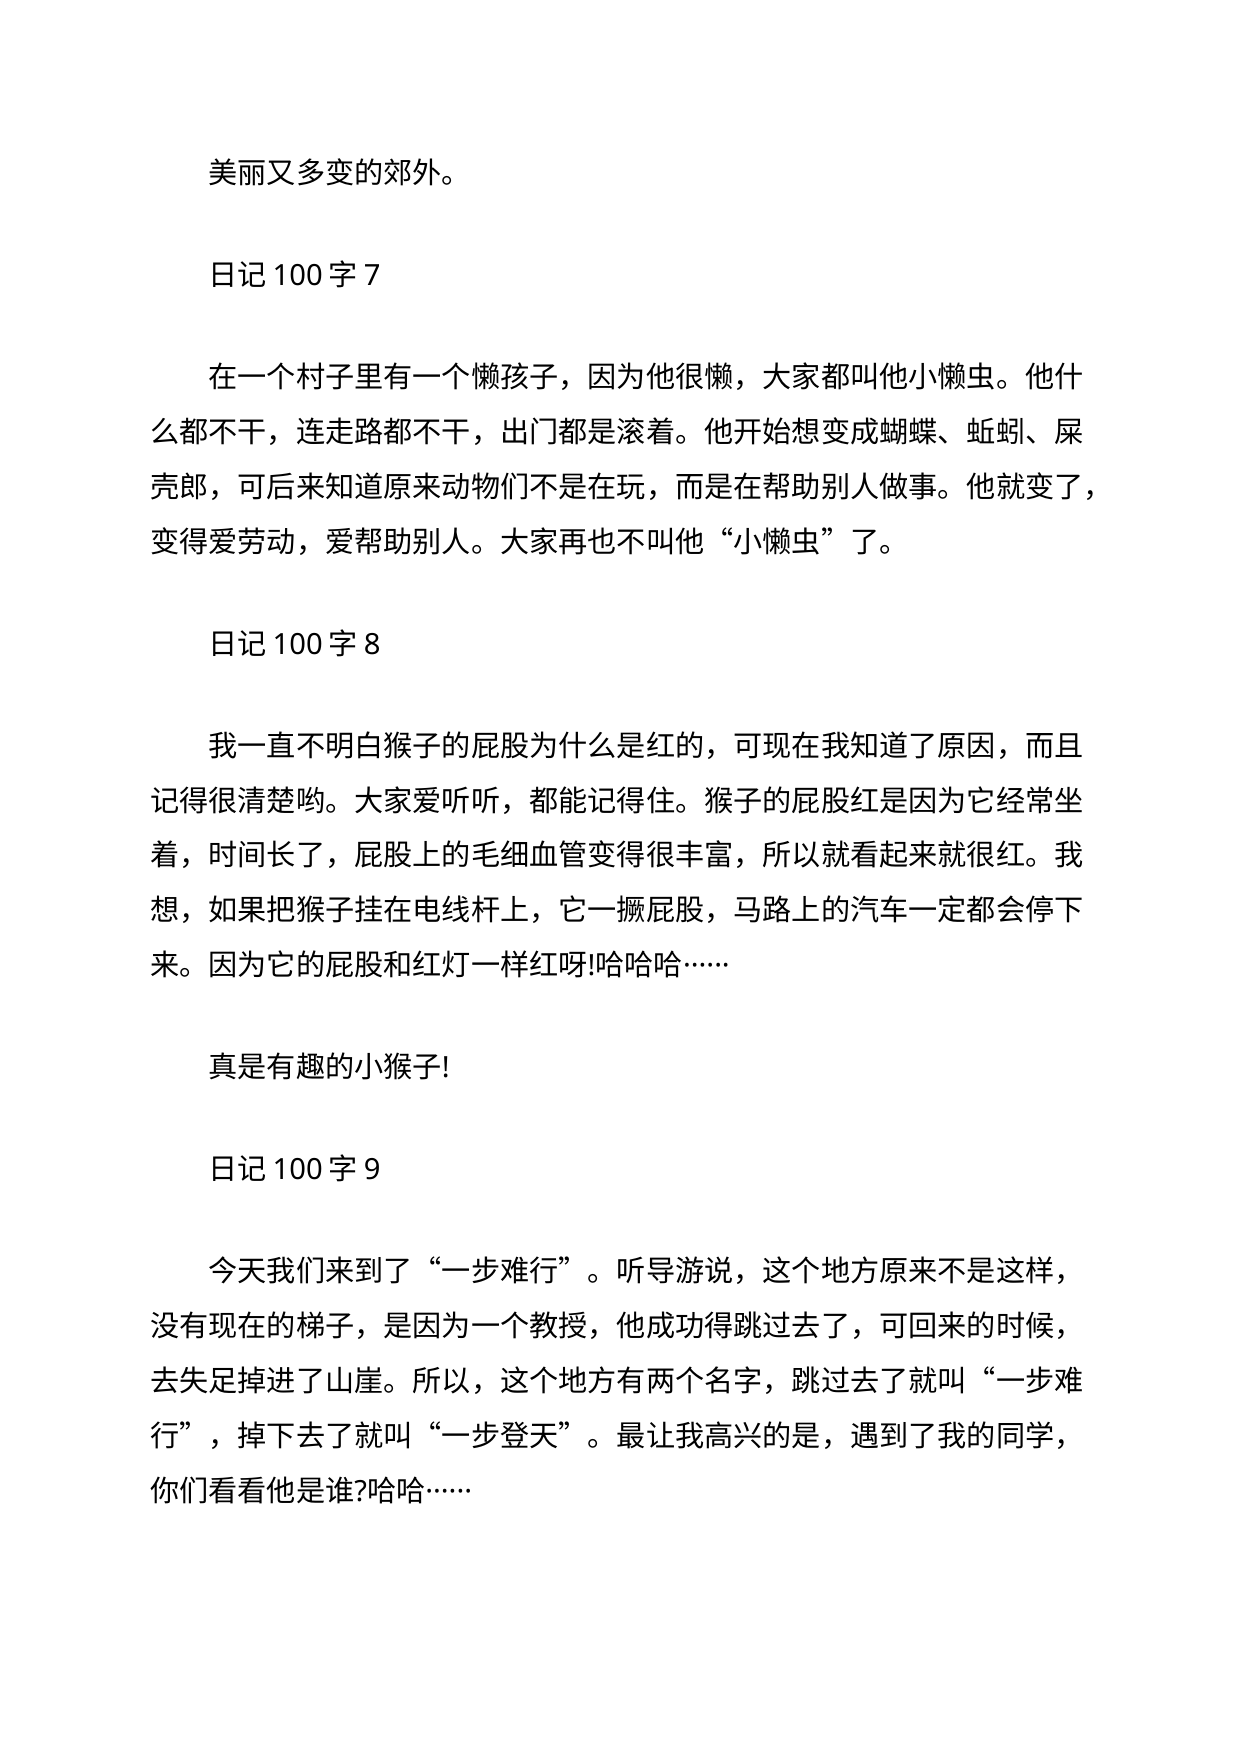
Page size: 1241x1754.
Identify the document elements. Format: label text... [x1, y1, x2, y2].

text 日记100字7 [150, 252, 1090, 294]
text 日记100字9 [150, 1146, 1090, 1188]
text 日记100字8 [150, 620, 1090, 663]
text 在一个村子里有一个懒孩子，因为他很懒，大家都叫他小懒虫。他什么都不干，连走路都不干，出门都是滚着。他开始想变成蝴蝶、蚯蚓、屎壳郎，可后来知道原来动物们不是在玩，而是在帮助别人做事。他就变了，变得爱劳动，爱帮助别人。大家再也不叫他“小懒虫”了。 [150, 354, 1090, 561]
text 今天我们来到了“一步难行”。听导游说，这个地方原来不是这样，没有现在的梯子，是因为一个教授，他成功得跳过去了，可回来的时候，去失足掉进了山崖。所以，这个地方有两个名字，跳过去了就叫“一步难行”，掉下去了就叫“一步登天”。最让我高兴的是，遇到了我的同学，你们看看他是谁?哈哈······ [150, 1248, 1090, 1510]
text 真是有趣的小猴子! [150, 1044, 1090, 1086]
text 我一直不明白猴子的屁股为什么是红的，可现在我知道了原因，而且记得很清楚哟。大家爱听听，都能记得住。猴子的屁股红是因为它经常坐着，时间长了，屁股上的毛细血管变得很丰富，所以就看起来就很红。我想，如果把猴子挂在电线杆上，它一撅屁股，马路上的汽车一定都会停下来。因为它的屁股和红灯一样红呀!哈哈哈······ [150, 722, 1090, 984]
text 美丽又多变的郊外。 [150, 150, 1090, 192]
